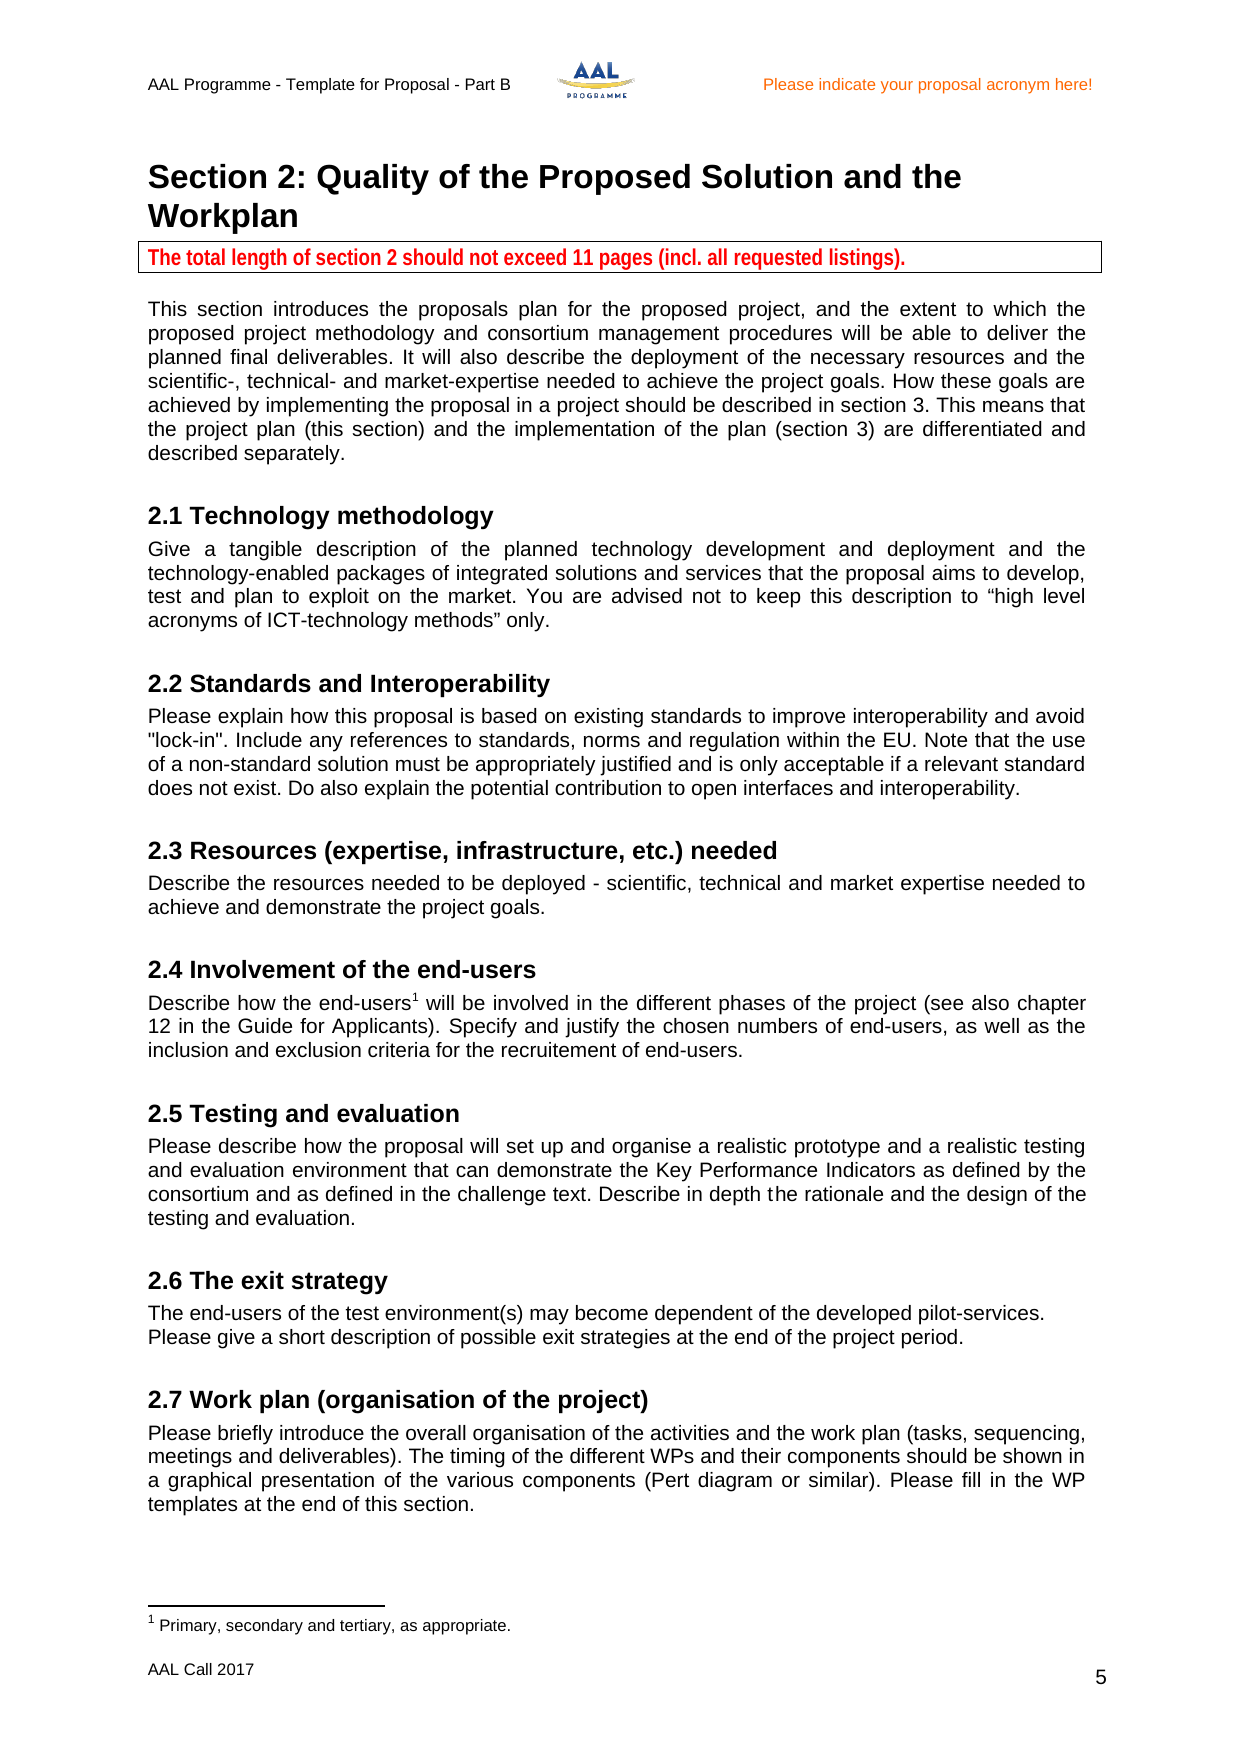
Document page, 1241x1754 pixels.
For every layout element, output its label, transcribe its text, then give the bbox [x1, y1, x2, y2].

text Please explain how this proposal is based on existing standards to improve interoperability and avoid "lock-in". Include any references to standards, norms and regulation within the EU. Note that the use of a non-standard solution must be appropriately justified and is only acceptable if a relevant standard does not exist. Do also explain the potential contribution to open interfaces and interoperability. [148, 704, 1087, 799]
text Give a tangible description of the planned technology development and deployment and the technology-enabled packages of integrated solutions and services that the proposal aims to develop, test and plan to exploit on the market. You are advised not to keep this description to “high level acronyms of ICT-technology methods” only. [148, 536, 1087, 632]
text This section introduces the proposals plan for the proposed project, and the extent to which the proposed project methodology and consortium management procedures will be able to deliver the planned final deliverables. It will also describe the deployment of the necessary resources and the scientific-, technical- and market-expertise needed to achieve the project goals. How these goals are achieved by implementing the proposal in a project should be described in section 3. This means that the project plan (this section) and the implementation of the plan (section 3) are differentiated and described separately. [148, 297, 1087, 465]
subtitle 2.2 Standards and Interoperability [148, 669, 1092, 697]
subtitle 2.3 Resources (expertise, infrastructure, etc.) needed [148, 836, 1092, 865]
subtitle 2.1 Technology methodology [148, 501, 1092, 530]
subtitle 2.4 Involvement of the end-users [148, 955, 1092, 984]
text The end-users of the test environment(s) may become dependent of the developed pilot-services. Please give a short description of possible exit strategies at the end of the project period. [148, 1301, 1092, 1349]
text Please describe how the proposal will set up and organise a realistic prototype and a realistic testing and evaluation environment that can demonstrate the Key Performance Indicators as defined by the consortium and as defined in the challenge text. Describe in depth the rationale and the design of the testing and evaluation. [148, 1134, 1087, 1229]
subtitle 2.5 Testing and evaluation [148, 1099, 1092, 1127]
picture [536, 38, 655, 123]
text Describe the resources needed to be deployed - scientific, technical and market expertise needed to achieve and demonstrate the project goals. [148, 871, 1087, 919]
subtitle Section 2: Quality of the Proposed Solution and the Workplan [148, 157, 1092, 234]
text The total length of section 2 should not exceed 11 pages (incl. all requested listings). [139, 242, 1101, 272]
text Please briefly introduce the overall organisation of the activities and the work plan (tasks, sequencing, meetings and deliverables). The timing of the different WPs and their components should be shown in a graphical presentation of the various components (Pert diagram or similar). Please fill in the WP templates at the end of this section. [148, 1420, 1087, 1516]
subtitle 2.7 Work plan (organisation of the project) [148, 1385, 1092, 1414]
text Describe how the end-users will be involved in the different phases of the project (see also chapter 12 in the Guide for Applicants). Specify and justify the chosen numbers of end-users, as well as the inclusion and exclusion criteria for the recruitement of end-users. [148, 990, 1087, 1062]
subtitle 2.6 The exit strategy [148, 1266, 1092, 1295]
